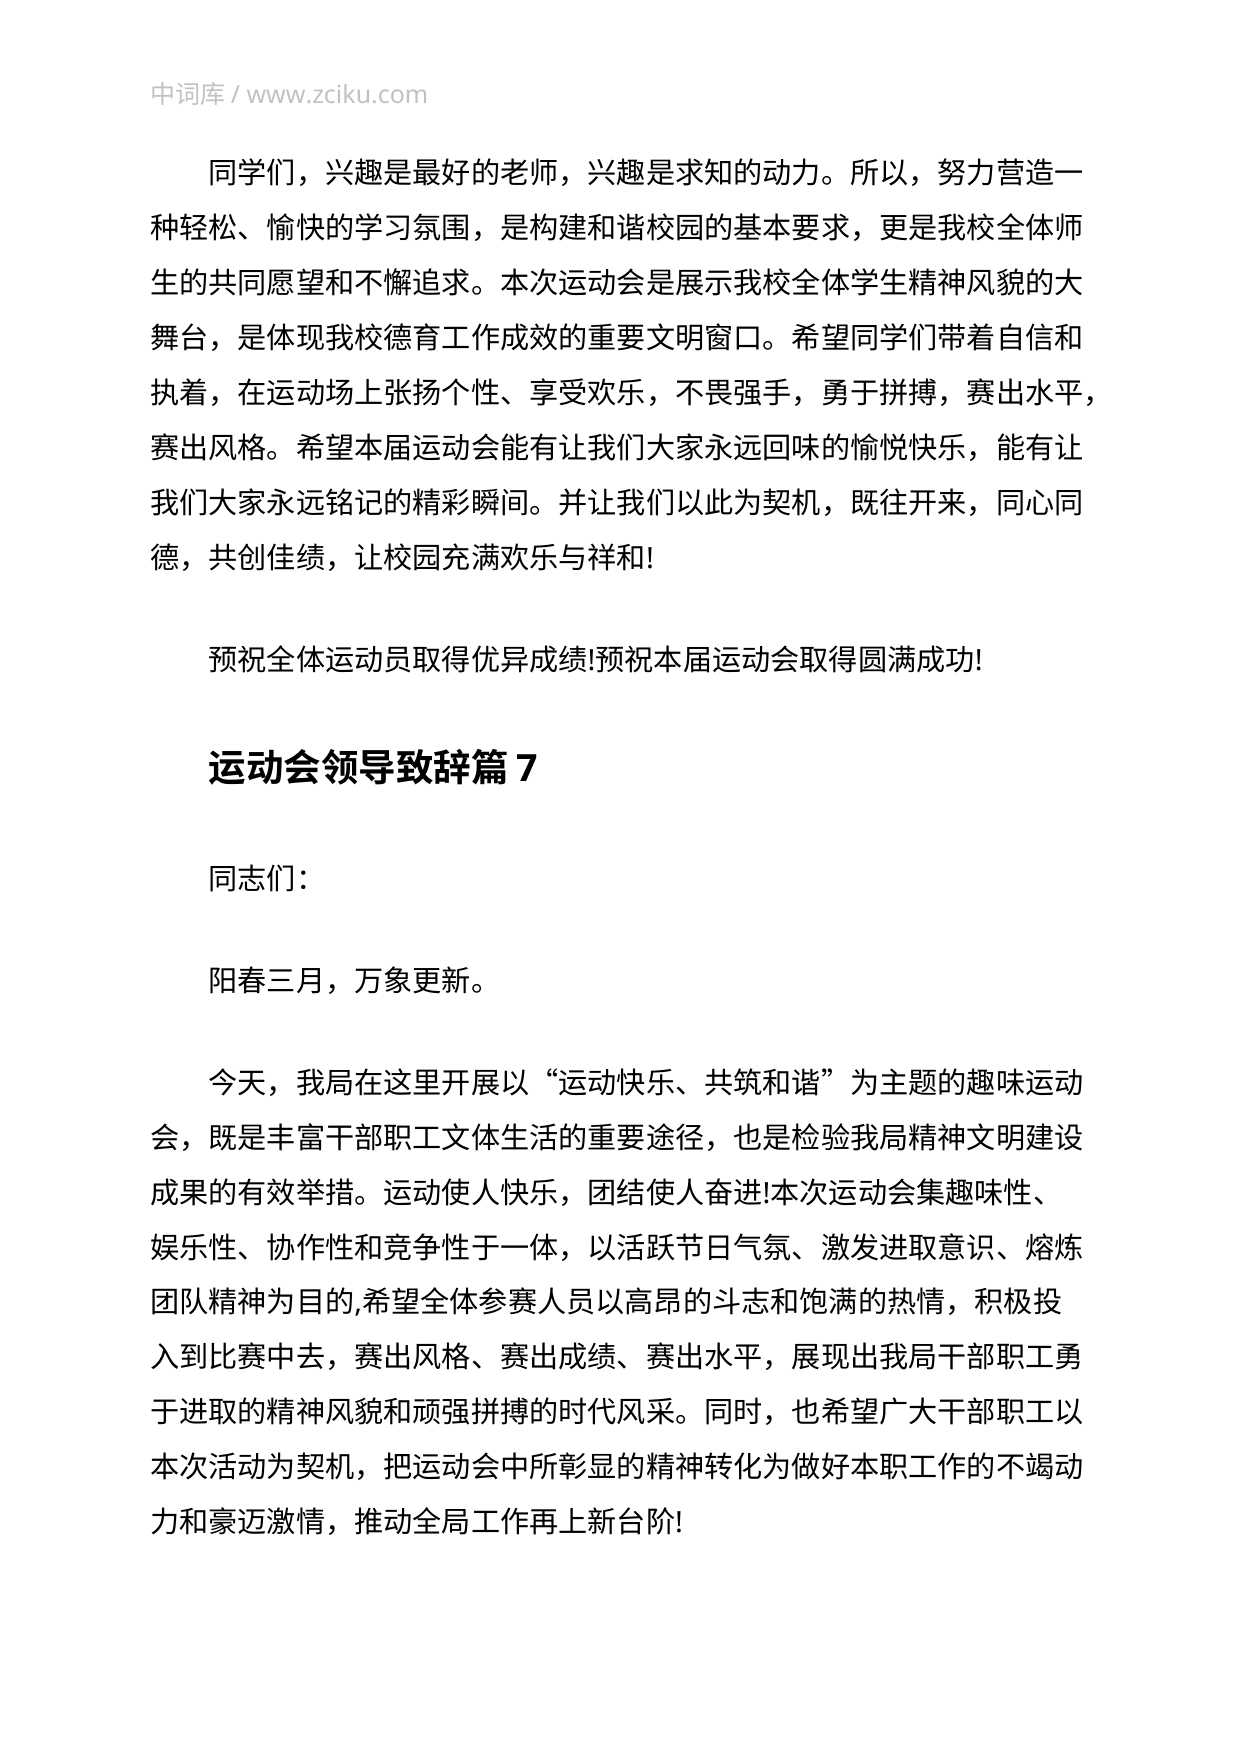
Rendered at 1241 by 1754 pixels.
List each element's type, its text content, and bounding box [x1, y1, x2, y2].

text 阳春三月，万象更新。 [150, 958, 1090, 1000]
text 同志们： [150, 856, 1090, 898]
text 同学们，兴趣是最好的老师，兴趣是求知的动力。所以，努力营造一种轻松、愉快的学习氛围，是构建和谐校园的基本要求，更是我校全体师生的共同愿望和不懈追求。本次运动会是展示我校全体学生精神风貌的大舞台，是体现我校德育工作成效的重要文明窗口。希望同学们带着自信和执着，在运动场上张扬个性、享受欢乐，不畏强手，勇于拼搏，赛出水平，赛出风格。希望本届运动会能有让我们大家永远回味的愉悦快乐，能有让我们大家永远铭记的精彩瞬间。并让我们以此为契机，既往开来，同心同德，共创佳绩，让校园充满欢乐与祥和! [150, 150, 1090, 577]
text 今天，我局在这里开展以“运动快乐、共筑和谐”为主题的趣味运动会，既是丰富干部职工文体生活的重要途径，也是检验我局精神文明建设成果的有效举措。运动使人快乐，团结使人奋进!本次运动会集趣味性、娱乐性、协作性和竞争性于一体，以活跃节日气氛、激发进取意识、熔炼团队精神为目的,希望全体参赛人员以高昂的斗志和饱满的热情，积极投入到比赛中去，赛出风格、赛出成绩、赛出水平，展现出我局干部职工勇于进取的精神风貌和顽强拼搏的时代风采。同时，也希望广大干部职工以本次活动为契机，把运动会中所彰显的精神转化为做好本职工作的不竭动力和豪迈激情，推动全局工作再上新台阶! [150, 1059, 1090, 1541]
text 预祝全体运动员取得优异成绩!预祝本届运动会取得圆满成功! [150, 636, 1090, 679]
text 运动会领导致辞篇7 [150, 738, 1090, 793]
